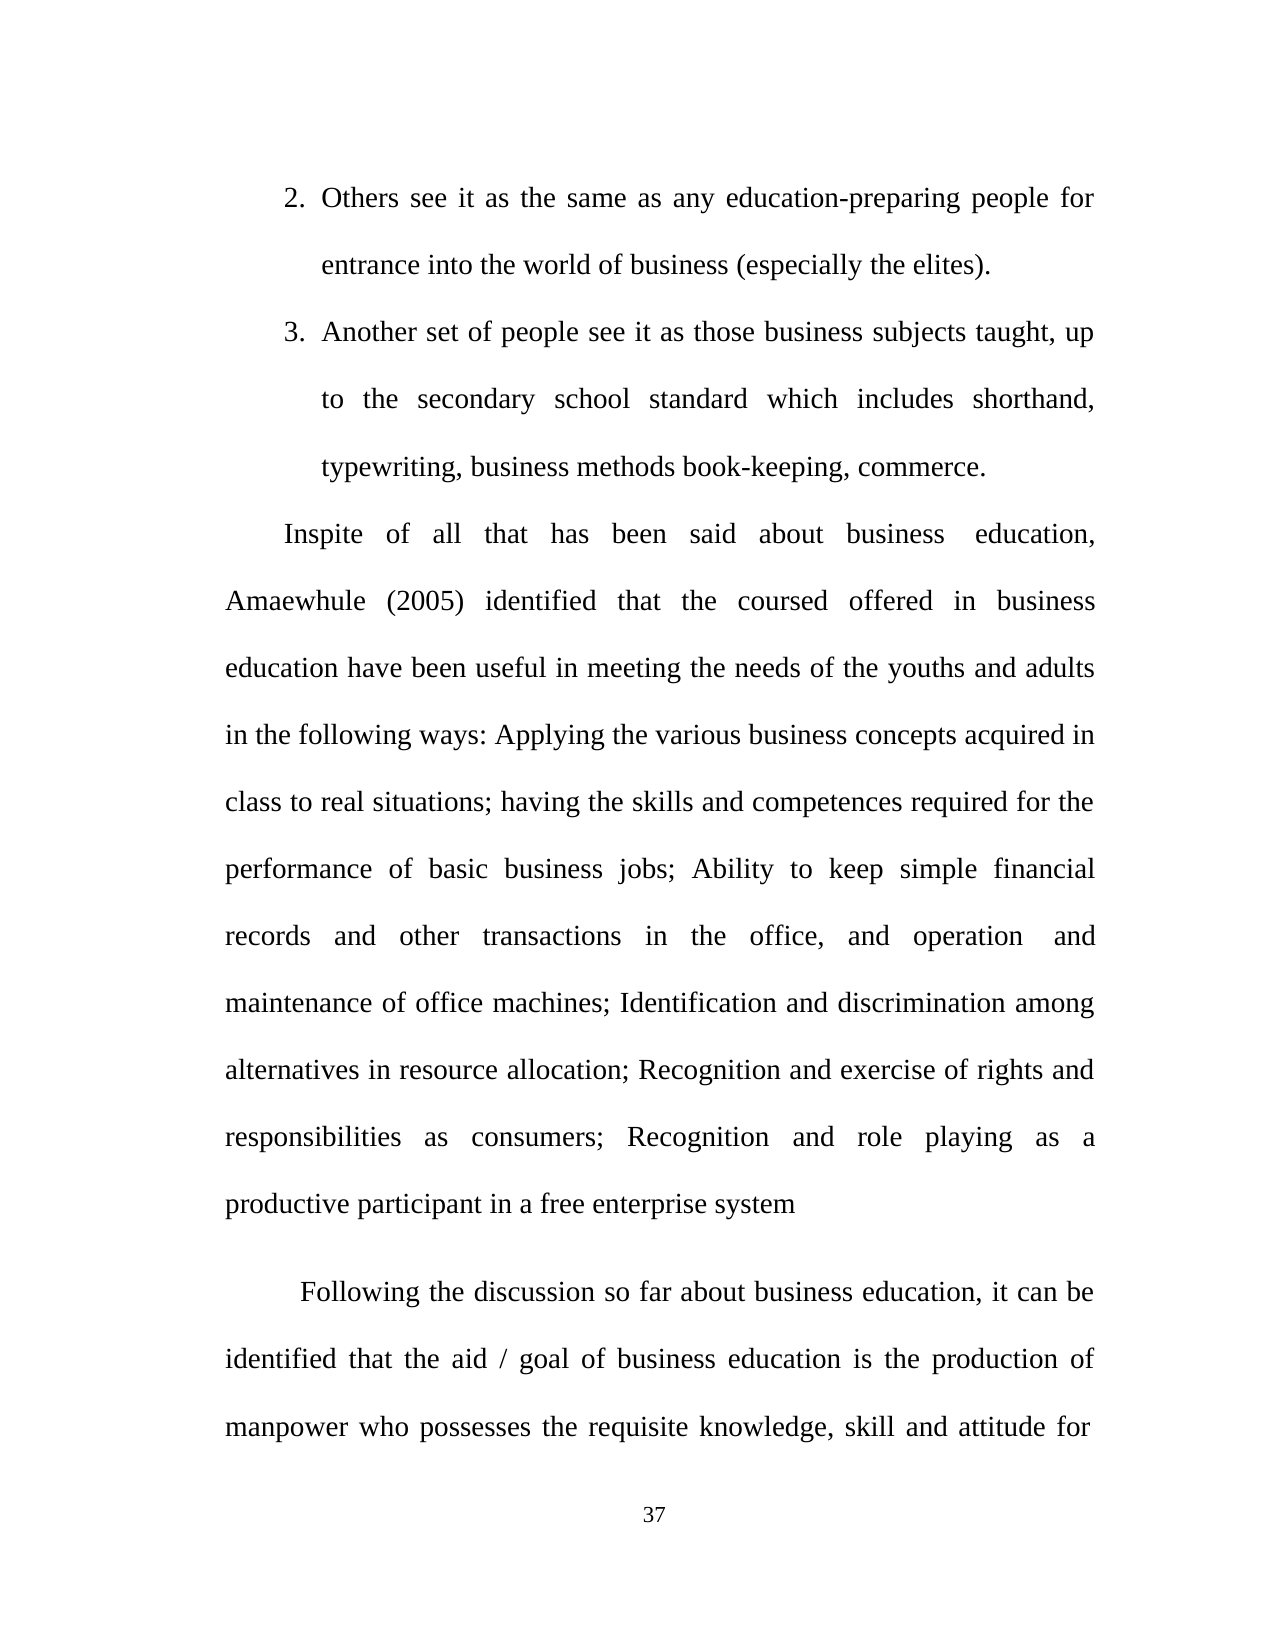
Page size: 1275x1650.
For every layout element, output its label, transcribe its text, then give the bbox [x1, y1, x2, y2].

text Inspite of all that has been said about business education, Amaewhule (2005) identified that the coursed offered in business education have been useful in meeting the needs of the youths and adults in the following ways: Applying the various business concepts acquired in class to real situations; having the skills and competences required for the performance of basic business jobs; Ability to keep simple financial records and other transactions in the office, and operation and maintenance of office machines; Identification and discrimination among alternatives in resource allocation; Recognition and exercise of rights and responsibilities as consumers; Recognition and role playing as a productive participant in a free enterprise system [225, 516, 1096, 1220]
list Others see it as the same as any education-preparing people for entrance into the world of business (especially the elites). [284, 180, 1095, 281]
list Another set of people see it as those business subjects taught, up to the secondary school standard which includes shorthand, typewriting, business methods book-keeping, commerce. [284, 314, 1095, 482]
text Following the discussion so far about business education, it can be identified that the aid / goal of business education is the production of manpower who possesses the requisite knowledge, skill and attitude for [225, 1274, 1096, 1442]
